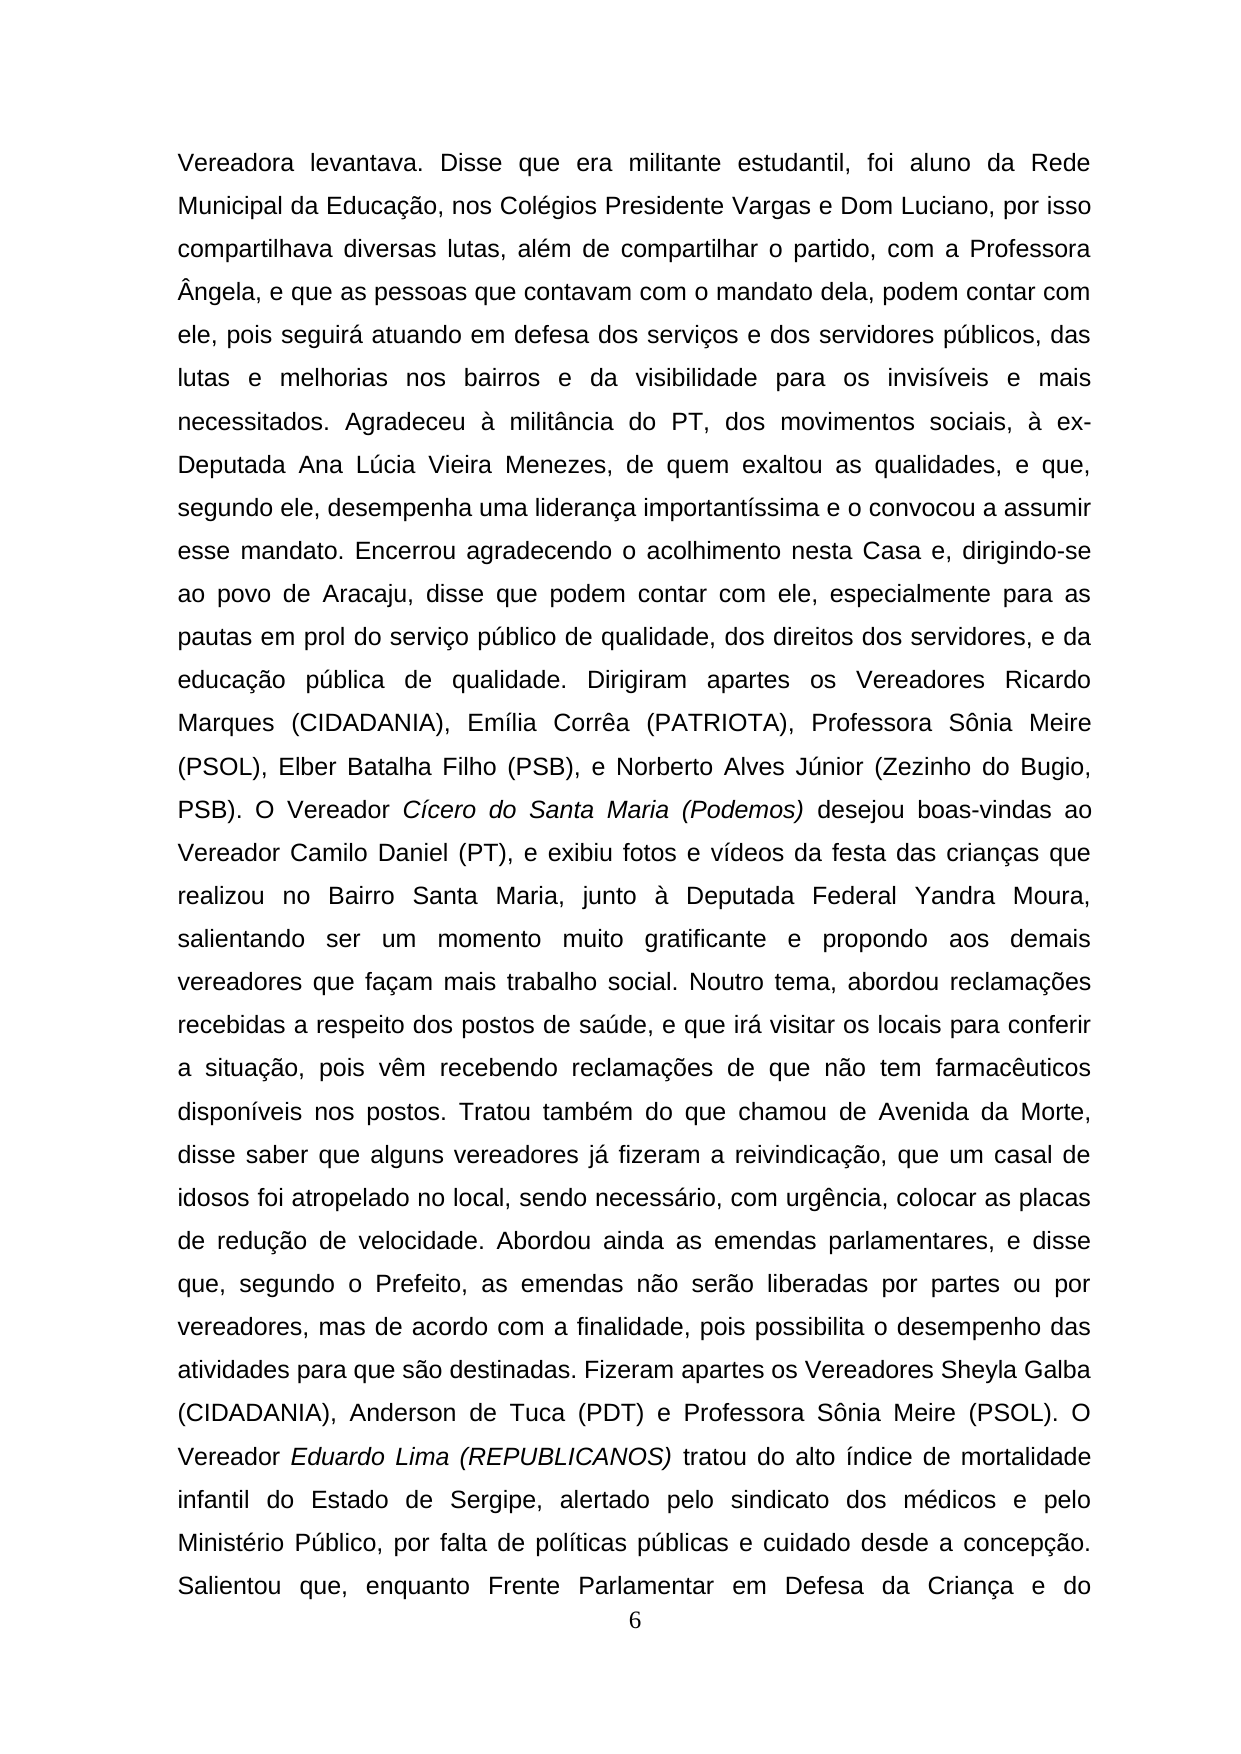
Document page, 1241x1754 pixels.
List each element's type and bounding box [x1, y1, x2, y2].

text [177, 148, 1092, 1599]
